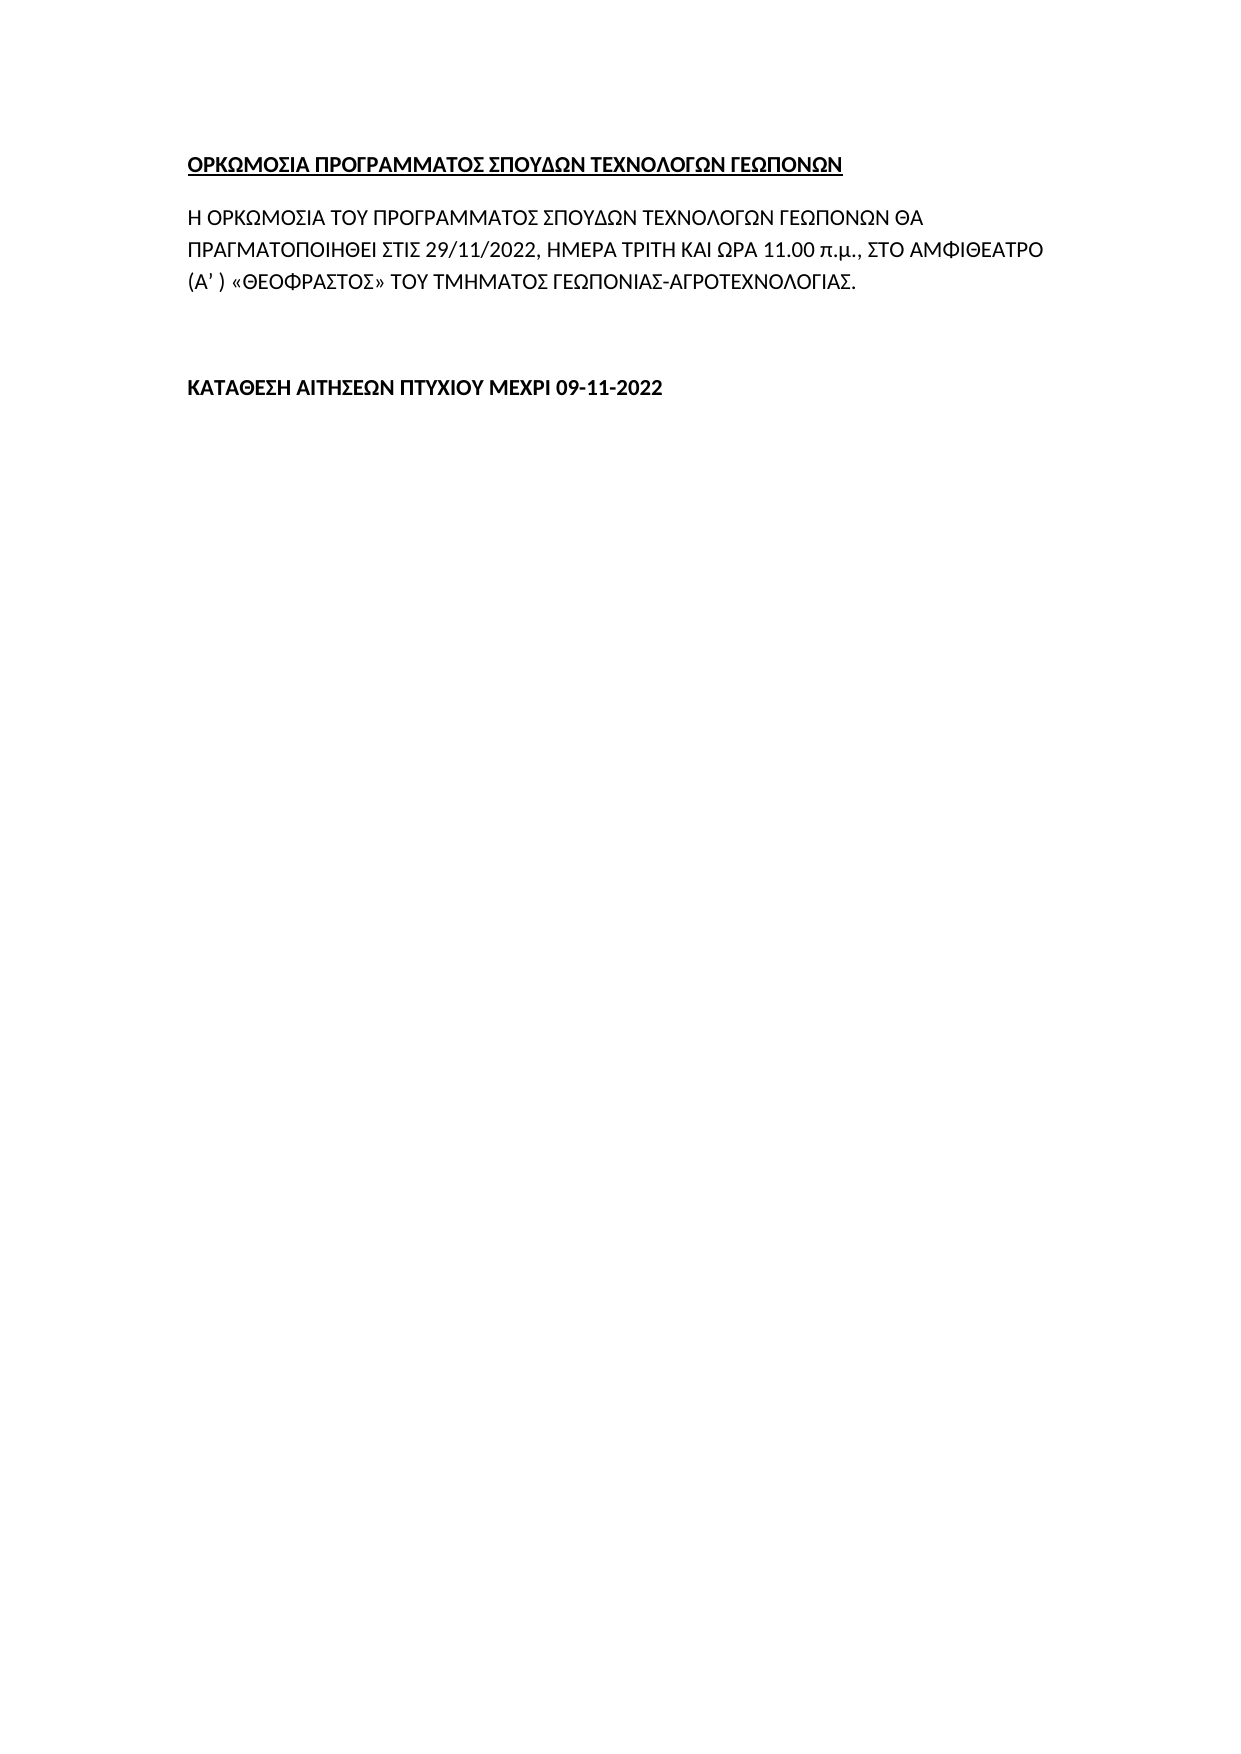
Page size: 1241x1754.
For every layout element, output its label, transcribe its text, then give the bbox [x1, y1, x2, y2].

text ΟΡΚΩΜΟΣΙΑ ΠΡΟΓΡΑΜΜΑΤΟΣ ΣΠΟΥΔΩΝ ΤΕΧΝΟΛΟΓΩΝ ΓΕΩΠΟΝΩΝ [187, 150, 1053, 178]
text ΚΑΤΑΘΕΣΗ ΑΙΤΗΣΕΩΝ ΠΤΥΧΙΟΥ ΜΕΧΡΙ 09-11-2022 [187, 373, 1053, 401]
text Η ΟΡΚΩΜΟΣΙΑ ΤΟΥ ΠΡΟΓΡΑΜΜΑΤΟΣ ΣΠΟΥΔΩΝ ΤΕΧΝΟΛΟΓΩΝ ΓΕΩΠΟΝΩΝ ΘΑ ΠΡΑΓΜΑΤΟΠΟΙΗΘΕΙ ΣΤΙΣ 29/11/2022, ΗΜΕΡΑ ΤΡΙΤΗ ΚΑΙ ΩΡΑ 11.00 π.μ., ΣΤΟ ΑΜΦΙΘΕΑΤΡΟ (Α’ ) «ΘΕΟΦΡΑΣΤΟΣ» ΤΟΥ ΤΜΗΜΑΤΟΣ ΓΕΩΠΟΝΙΑΣ-ΑΓΡΟΤΕΧΝΟΛΟΓΙΑΣ. [187, 203, 1053, 295]
